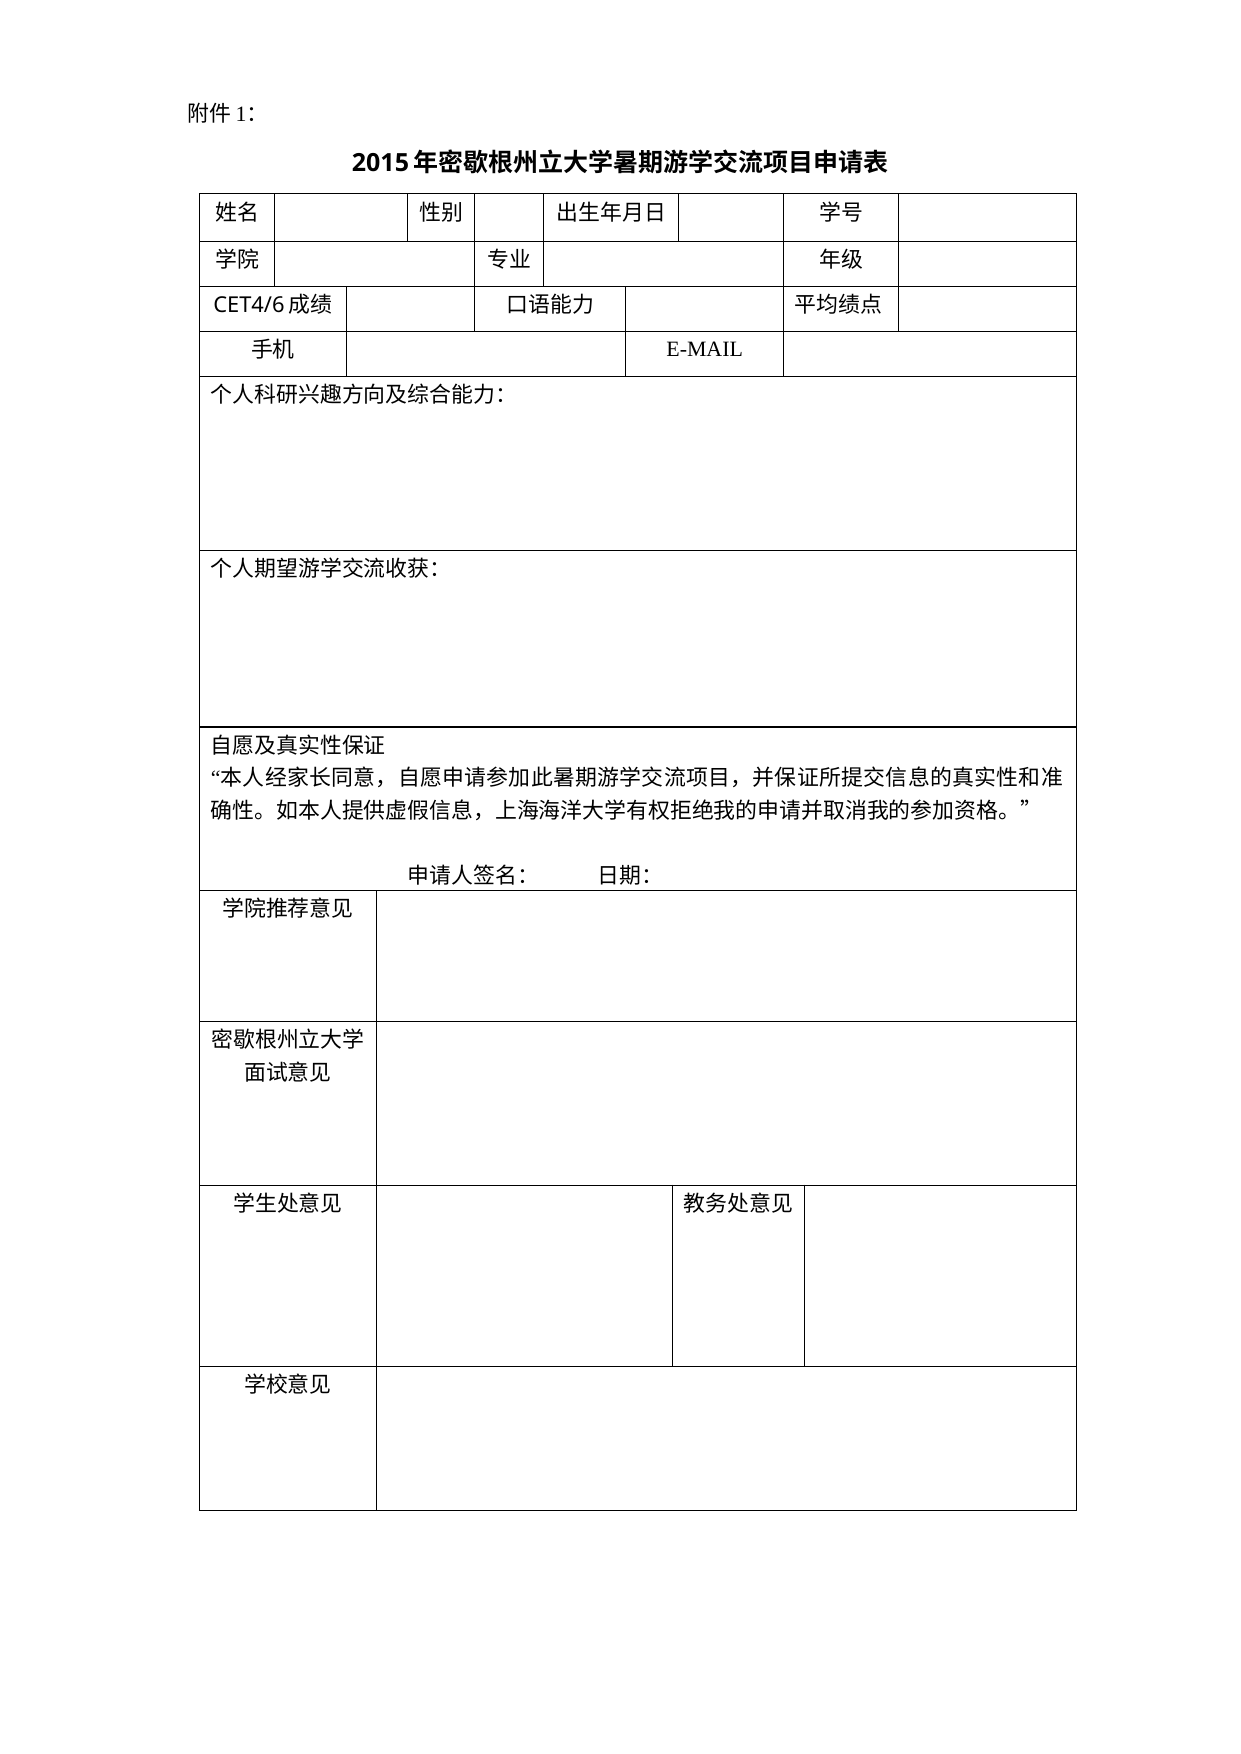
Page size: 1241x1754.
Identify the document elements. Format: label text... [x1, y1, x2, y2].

table_header 出生年月日 [544, 194, 678, 241]
text 附件1： [187, 96, 1053, 128]
table_cell [805, 1186, 1076, 1366]
table_cell [377, 1367, 1076, 1510]
table_cell 学生处意见 [200, 1186, 376, 1366]
table_cell 学院推荐意见 [200, 891, 376, 1021]
table_cell [347, 332, 625, 376]
table_header [275, 194, 407, 241]
table_cell 专业 [475, 242, 543, 286]
table_header 性别 [408, 194, 474, 241]
table_cell [626, 287, 783, 331]
table_header 姓名 [200, 194, 274, 241]
table_cell 平均绩点 [784, 287, 898, 331]
table_cell 个人期望游学交流收获： [200, 551, 1076, 726]
table_cell 密歇根州立大学面试意见 [200, 1022, 376, 1184]
table_cell [899, 287, 1076, 331]
table_cell 手机 [200, 332, 346, 376]
table_cell 口语能力 [475, 287, 625, 331]
table_cell 个人科研兴趣方向及综合能力： [200, 377, 1076, 550]
table_cell [377, 1186, 672, 1366]
table_cell [544, 242, 783, 286]
table_cell 学院 [200, 242, 274, 286]
table_header 学号 [784, 194, 898, 241]
text 2015年密歇根州立大学暑期游学交流项目申请表 [187, 128, 1053, 193]
table_cell [275, 242, 474, 286]
table_header [679, 194, 783, 241]
table_cell [784, 332, 1076, 376]
table_header [475, 194, 543, 241]
table_cell 年级 [784, 242, 898, 286]
table_cell 自愿及真实性保证 “本人经家长同意，自愿申请参加此暑期游学交流项目，并保证所提交信息的真实性和准确性。如本人提供虚假信息，上海海洋大学有权拒绝我的申请并取消我的参加资格。” 申请人签名： 日期： [200, 728, 1076, 890]
table_cell 学校意见 [200, 1367, 376, 1510]
table_header [899, 194, 1076, 241]
table_cell E-MAIL [626, 332, 783, 376]
table_cell [899, 242, 1076, 286]
table_cell [347, 287, 474, 331]
table_cell CET4/6成绩 [200, 287, 346, 331]
table_cell [377, 891, 1076, 1021]
table_cell [377, 1022, 1076, 1184]
table_cell 教务处意见 [673, 1186, 804, 1366]
